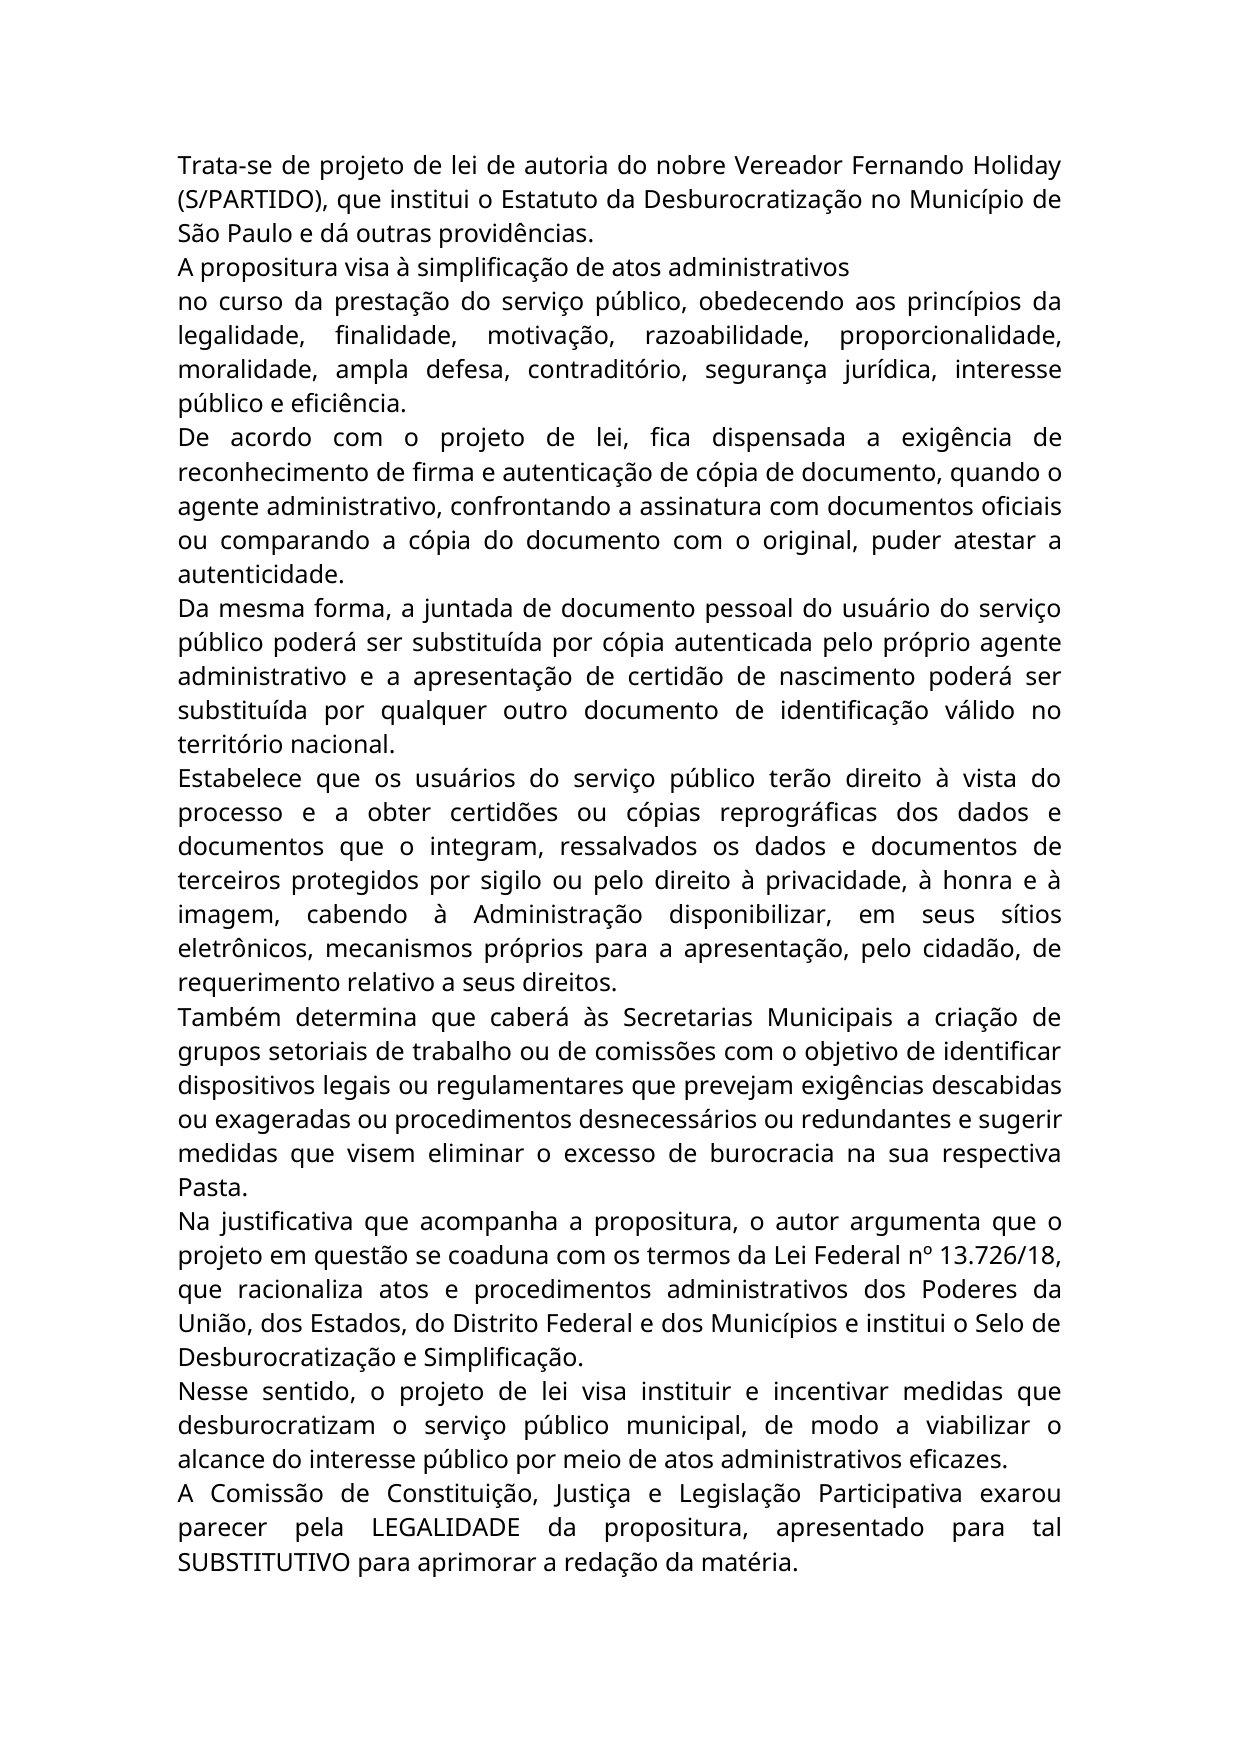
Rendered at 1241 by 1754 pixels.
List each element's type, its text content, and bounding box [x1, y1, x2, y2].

text Estabelece que os usuários do serviço público terão direito à vista do processo e a obter certidões ou cópias reprográficas dos dados e documentos que o integram, ressalvados os dados e documentos de terceiros protegidos por sigilo ou pelo direito à privacidade, à honra e à imagem, cabendo à Administração disponibilizar, em seus sítios eletrônicos, mecanismos próprios para a apresentação, pelo cidadão, de requerimento relativo a seus direitos. [177, 761, 1063, 999]
text A propositura visa à simplificação de atos administrativos [177, 250, 1063, 284]
text Nesse sentido, o projeto de lei visa instituir e incentivar medidas que desburocratizam o serviço público municipal, de modo a viabilizar o alcance do interesse público por meio de atos administrativos eficazes. [177, 1374, 1063, 1476]
text Também determina que caberá às Secretarias Municipais a criação de grupos setoriais de trabalho ou de comissões com o objetivo de identificar dispositivos legais ou regulamentares que prevejam exigências descabidas ou exageradas ou procedimentos desnecessários ou redundantes e sugerir medidas que visem eliminar o excesso de burocracia na sua respectiva Pasta. [177, 999, 1063, 1203]
text Trata-se de projeto de lei de autoria do nobre Vereador Fernando Holiday (S/PARTIDO), que institui o Estatuto da Desburocratização no Município de São Paulo e dá outras providências. [177, 148, 1063, 250]
text no curso da prestação do serviço público, obedecendo aos princípios da legalidade, finalidade, motivação, razoabilidade, proporcionalidade, moralidade, ampla defesa, contraditório, segurança jurídica, interesse público e eficiência. [177, 284, 1063, 420]
text A Comissão de Constituição, Justiça e Legislação Participativa exarou parecer pela LEGALIDADE da propositura, apresentado para tal SUBSTITUTIVO para aprimorar a redação da matéria. [177, 1476, 1063, 1578]
text De acordo com o projeto de lei, fica dispensada a exigência de reconhecimento de firma e autenticação de cópia de documento, quando o agente administrativo, confrontando a assinatura com documentos oficiais ou comparando a cópia do documento com o original, puder atestar a autenticidade. [177, 420, 1063, 590]
text Da mesma forma, a juntada de documento pessoal do usuário do serviço público poderá ser substituída por cópia autenticada pelo próprio agente administrativo e a apresentação de certidão de nascimento poderá ser substituída por qualquer outro documento de identificação válido no território nacional. [177, 590, 1063, 761]
text Na justificativa que acompanha a propositura, o autor argumenta que o projeto em questão se coaduna com os termos da Lei Federal nº 13.726/18, que racionaliza atos e procedimentos administrativos dos Poderes da União, dos Estados, do Distrito Federal e dos Municípios e institui o Selo de Desburocratização e Simplificação. [177, 1203, 1063, 1374]
